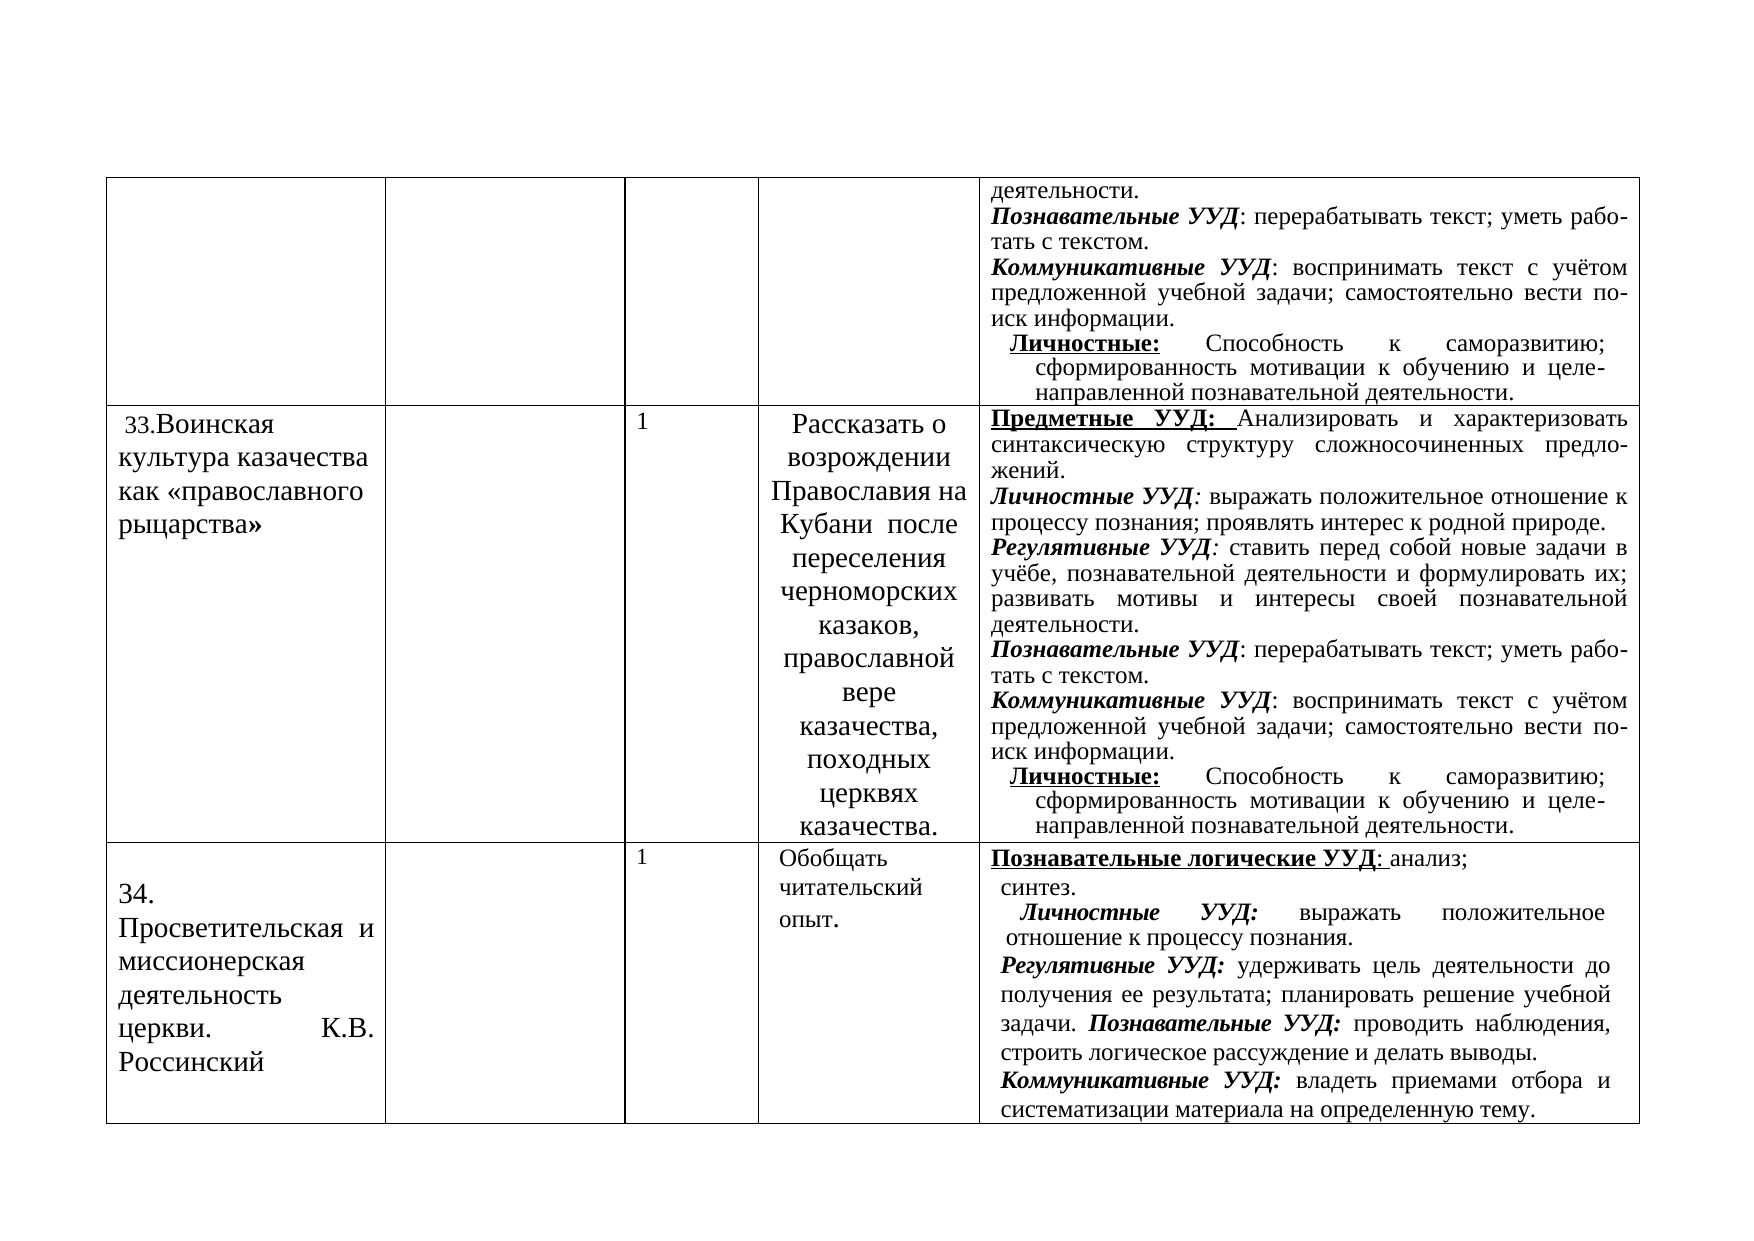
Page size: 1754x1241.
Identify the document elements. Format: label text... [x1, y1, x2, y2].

table_cell Обобщать читательский опыт. [759, 843, 979, 1123]
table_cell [759, 178, 979, 405]
table_cell Предметные УУД: Анализировать и характеризовать синтаксическую структуру сложносочиненных предложений. Личностные УУД: выражать положительное отношение к процессу познания; проявлять интерес к родной природе. Регулятивные УУД: ставить перед собой новые задачи в учёбе, познавательной деятельности и формулировать их; развивать мотивы и интересы своей познавательной деятельности. Познавательные УУД: перерабатывать текст; уметь работать с текстом. Коммуникативные УУД: воспринимать текст с учётом предложенной учебной задачи; самостоятельно вести поиск информации. Личностные: Способность к саморазвитию; сформированность мотивации к обучению и целенаправленной познавательной деятельности. [980, 406, 1639, 842]
table_cell [386, 178, 624, 405]
table_cell 1 [626, 843, 758, 1123]
table_cell [386, 406, 624, 842]
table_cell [107, 178, 385, 405]
table_cell Познавательные логические УУД: анализ; синтез. Личностные УУД: выражать положительное отношение к процессу познания. Регулятивные УУД: удерживать цель деятельности до получения ее результата; планировать решение учебной задачи. Познавательные УУД: проводить наблюдения, строить логическое рассуждение и делать выводы. Коммуникативные УУД: владеть приемами отбора и систематизации материала на определенную тему. [980, 843, 1639, 1123]
table_cell 34. Просветительская и миссионерская деятельность церкви. К.В. Россинский [107, 843, 385, 1123]
table_cell 1 [626, 406, 758, 842]
table_cell 1 [626, 178, 758, 405]
table_cell 33.Воинская культура казачества как «православного рыцарства» [107, 406, 385, 842]
table_cell Рассказать о возрождении Православия на Кубани после переселения черноморских казаков, православной вере казачества, походных церквях казачества. [759, 406, 979, 842]
table_cell [386, 843, 624, 1123]
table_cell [980, 178, 1639, 405]
